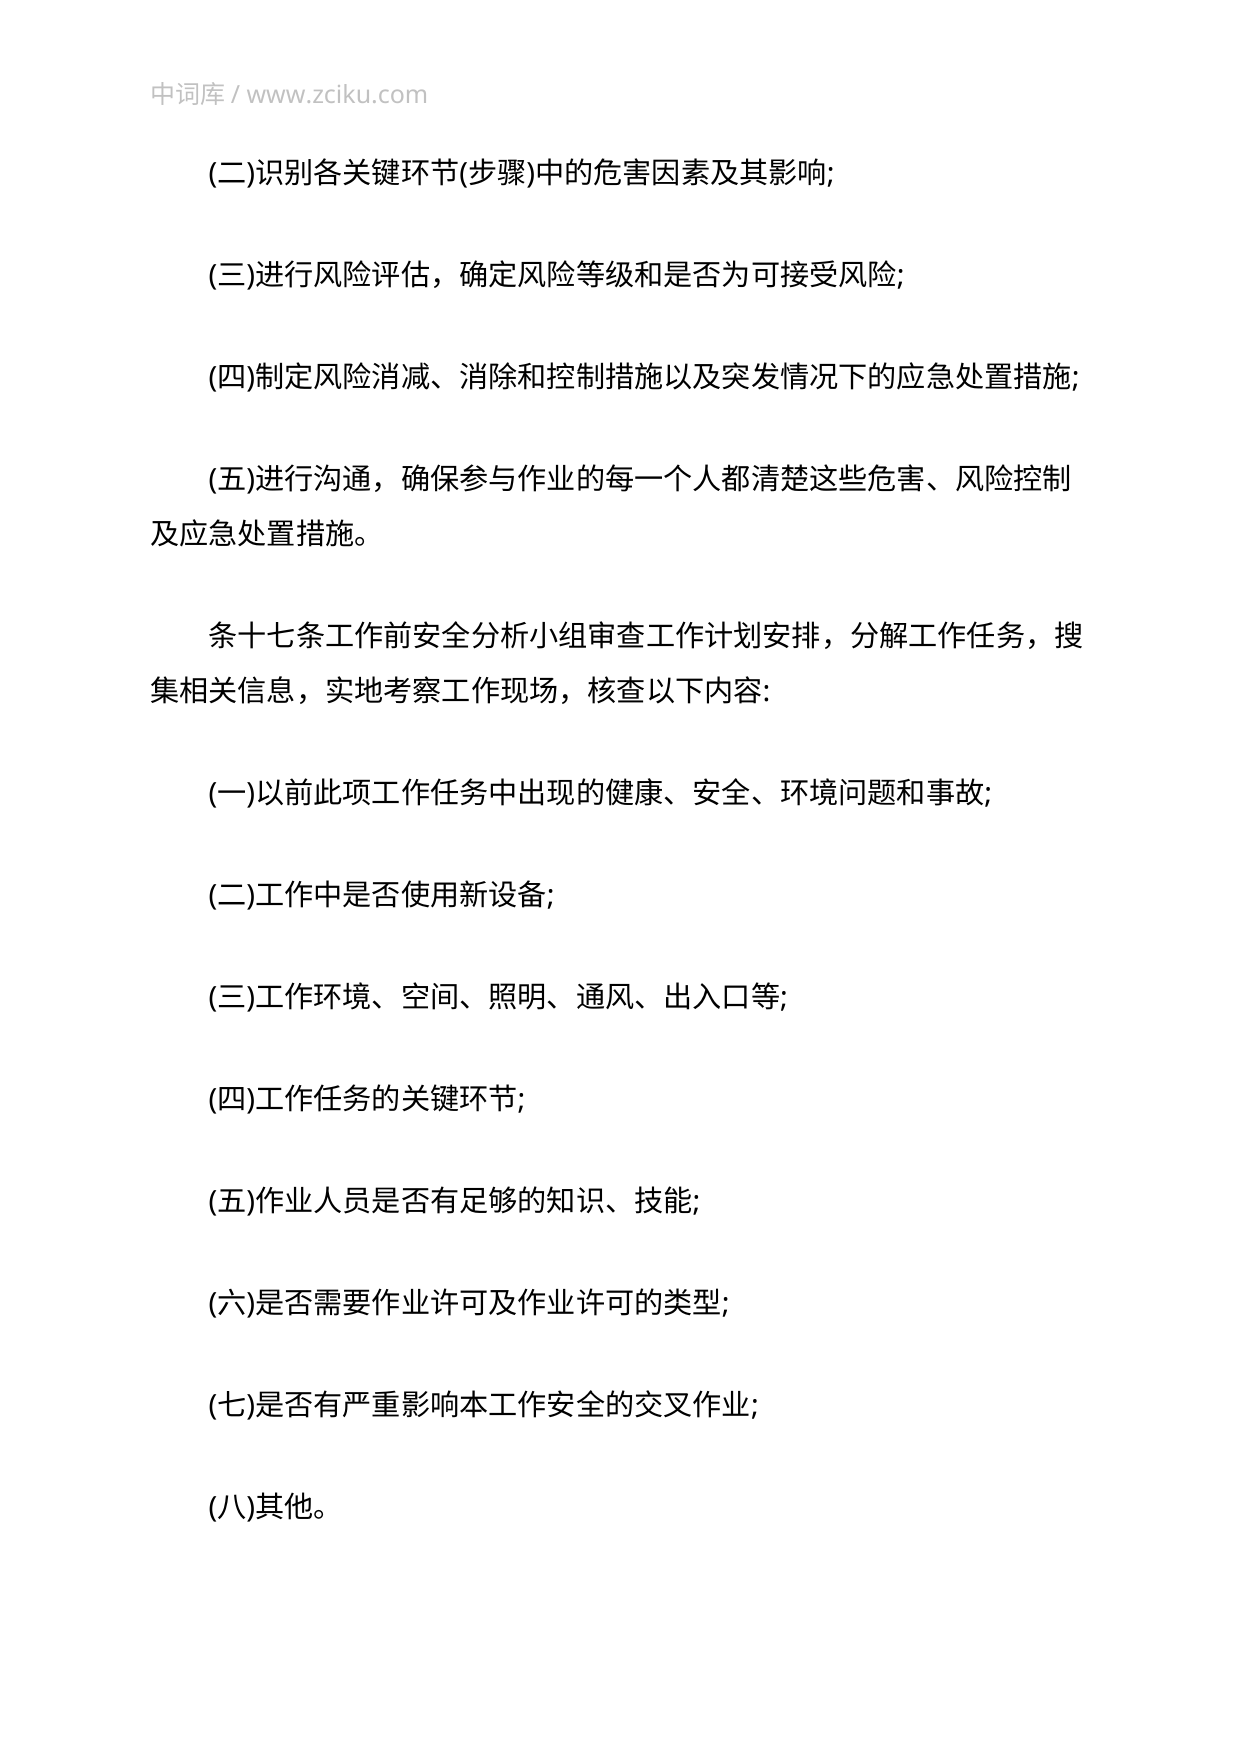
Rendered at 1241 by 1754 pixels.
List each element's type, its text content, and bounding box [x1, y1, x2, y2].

text (七)是否有严重影响本工作安全的交叉作业; [150, 1381, 1090, 1424]
text (八)其他。 [150, 1483, 1090, 1526]
text (四)制定风险消减、消除和控制措施以及突发情况下的应急处置措施; [150, 354, 1090, 396]
text (二)识别各关键环节(步骤)中的危害因素及其影响; [150, 150, 1090, 192]
text (三)进行风险评估，确定风险等级和是否为可接受风险; [150, 252, 1090, 294]
text (二)工作中是否使用新设备; [150, 872, 1090, 914]
text (五)作业人员是否有足够的知识、技能; [150, 1177, 1090, 1220]
text (三)工作环境、空间、照明、通风、出入口等; [150, 973, 1090, 1016]
text (五)进行沟通，确保参与作业的每一个人都清楚这些危害、风险控制及应急处置措施。 [150, 456, 1090, 553]
text (四)工作任务的关键环节; [150, 1076, 1090, 1118]
text (一)以前此项工作任务中出现的健康、安全、环境问题和事故; [150, 769, 1090, 812]
text (六)是否需要作业许可及作业许可的类型; [150, 1279, 1090, 1322]
text 条十七条工作前安全分析小组审查工作计划安排，分解工作任务，搜集相关信息，实地考察工作现场，核查以下内容: [150, 613, 1090, 710]
